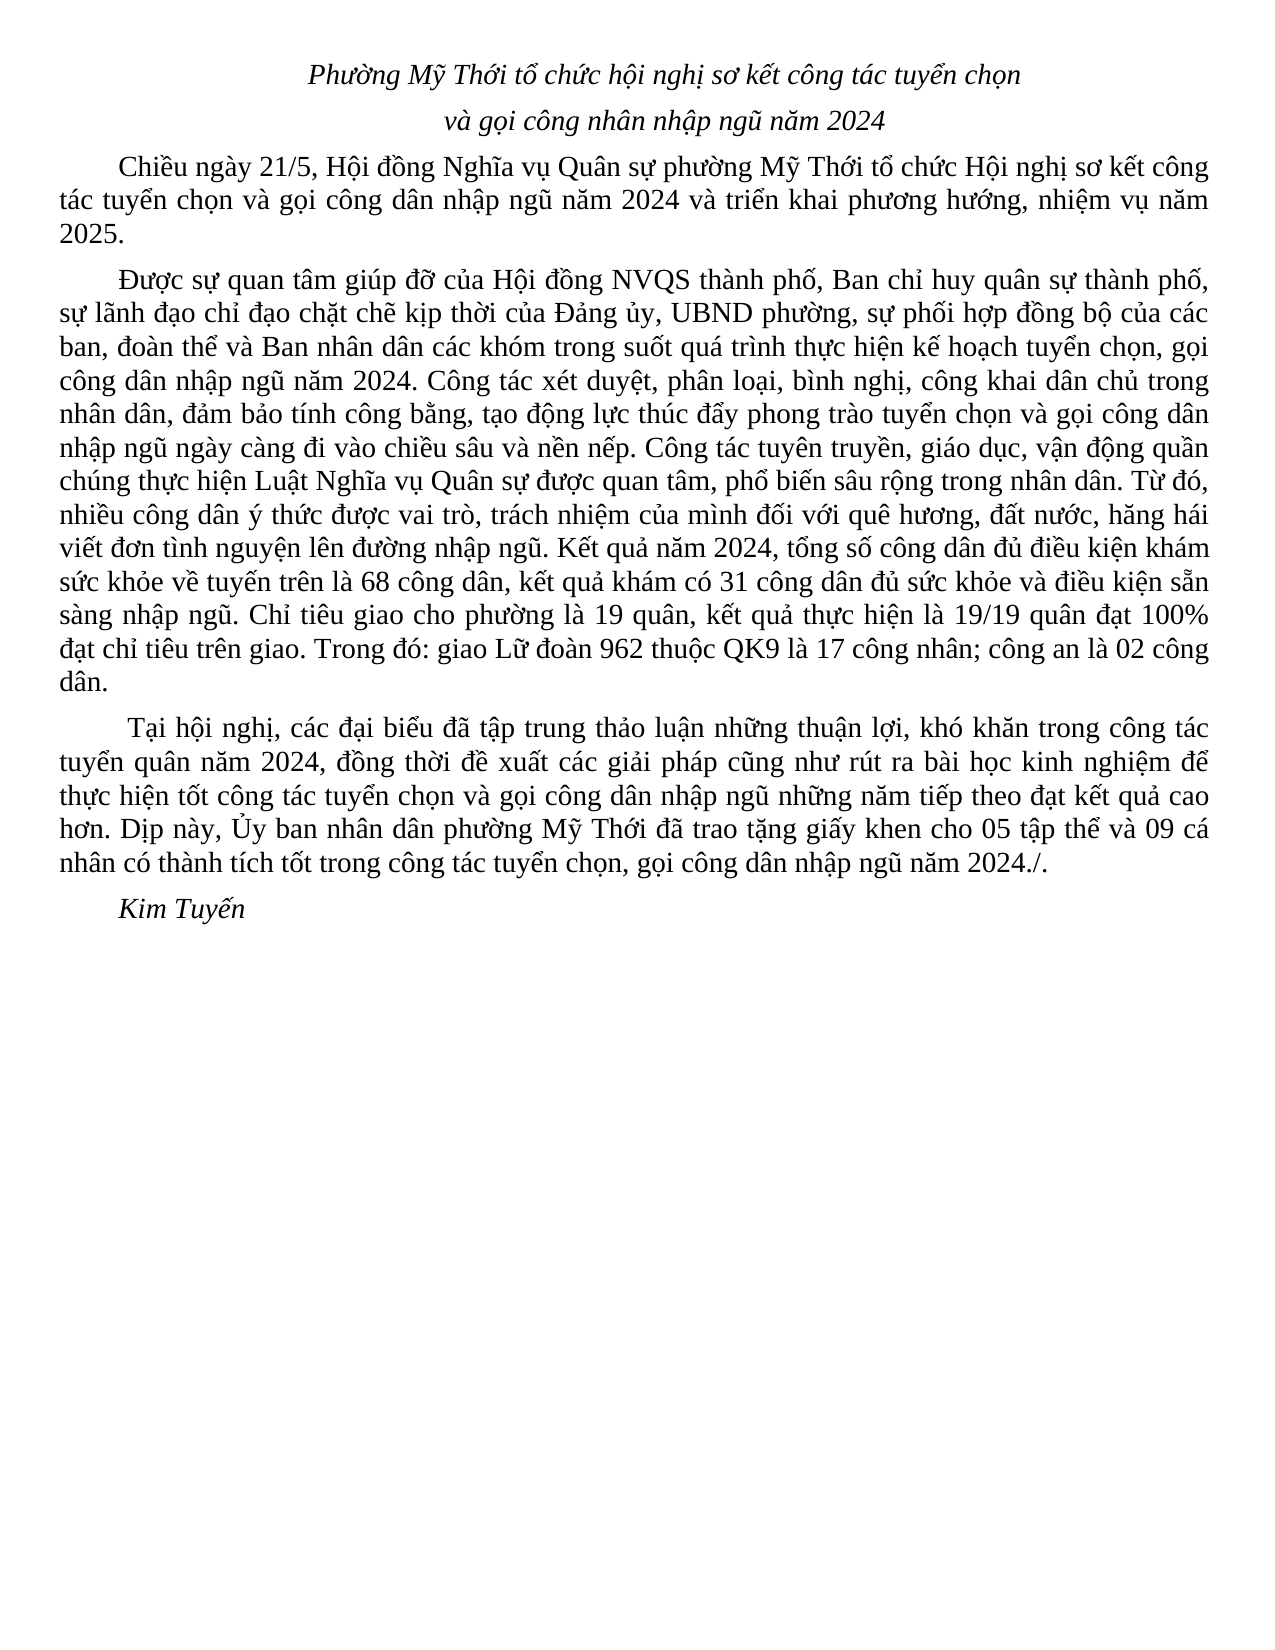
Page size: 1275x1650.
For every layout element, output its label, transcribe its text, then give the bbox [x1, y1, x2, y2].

text Chiều ngày 21/5, Hội đồng Nghĩa vụ Quân sự phường Mỹ Thới tổ chức Hội nghị sơ kết công tác tuyển chọn và gọi công dân nhập ngũ năm 2024 và triển khai phương hướng, nhiệm vụ năm 2025. [59, 149, 1211, 249]
text Kim Tuyến [59, 891, 1211, 924]
text Tại hội nghị, các đại biểu đã tập trung thảo luận những thuận lợi, khó khăn trong công tác tuyển quân năm 2024, đồng thời đề xuất các giải pháp cũng như rút ra bài học kinh nghiệm để thực hiện tốt công tác tuyển chọn và gọi công dân nhập ngũ những năm tiếp theo đạt kết quả cao hơn. Dịp này, Ủy ban nhân dân phường Mỹ Thới đã trao tặng giấy khen cho 05 tập thể và 09 cá nhân có thành tích tốt trong công tác tuyển chọn, gọi công dân nhập ngũ năm 2024./. [59, 711, 1211, 878]
text Phường Mỹ Thới tổ chức hội nghị sơ kết công tác tuyển chọn [59, 57, 1211, 90]
text và gọi công nhân nhập ngũ năm 2024 [59, 103, 1211, 136]
text Được sự quan tâm giúp đỡ của Hội đồng NVQS thành phố, Ban chỉ huy quân sự thành phố, sự lãnh đạo chỉ đạo chặt chẽ kịp thời của Đảng ủy, UBND phường, sự phối hợp đồng bộ của các ban, đoàn thể và Ban nhân dân các khóm trong suốt quá trình thực hiện kế hoạch tuyển chọn, gọi công dân nhập ngũ năm 2024. Công tác xét duyệt, phân loại, bình nghị, công khai dân chủ trong nhân dân, đảm bảo tính công bằng, tạo động lực thúc đẩy phong trào tuyển chọn và gọi công dân nhập ngũ ngày càng đi vào chiều sâu và nền nếp. Công tác tuyên truyền, giáo dục, vận động quần chúng thực hiện Luật Nghĩa vụ Quân sự được quan tâm, phổ biến sâu rộng trong nhân dân. Từ đó, nhiều công dân ý thức được vai trò, trách nhiệm của mình đối với quê hương, đất nước, hăng hái viết đơn tình nguyện lên đường nhập ngũ. Kết quả năm 2024, tổng số công dân đủ điều kiện khám sức khỏe về tuyến trên là 68 công dân, kết quả khám có 31 công dân đủ sức khỏe và điều kiện sẵn sàng nhập ngũ. Chỉ tiêu giao cho phường là 19 quân, kết quả thực hiện là 19/19 quân đạt 100% đạt chỉ tiêu trên giao. Trong đó: giao Lữ đoàn 962 thuộc QK9 là 17 công nhân; công an là 02 công dân. [59, 262, 1211, 698]
